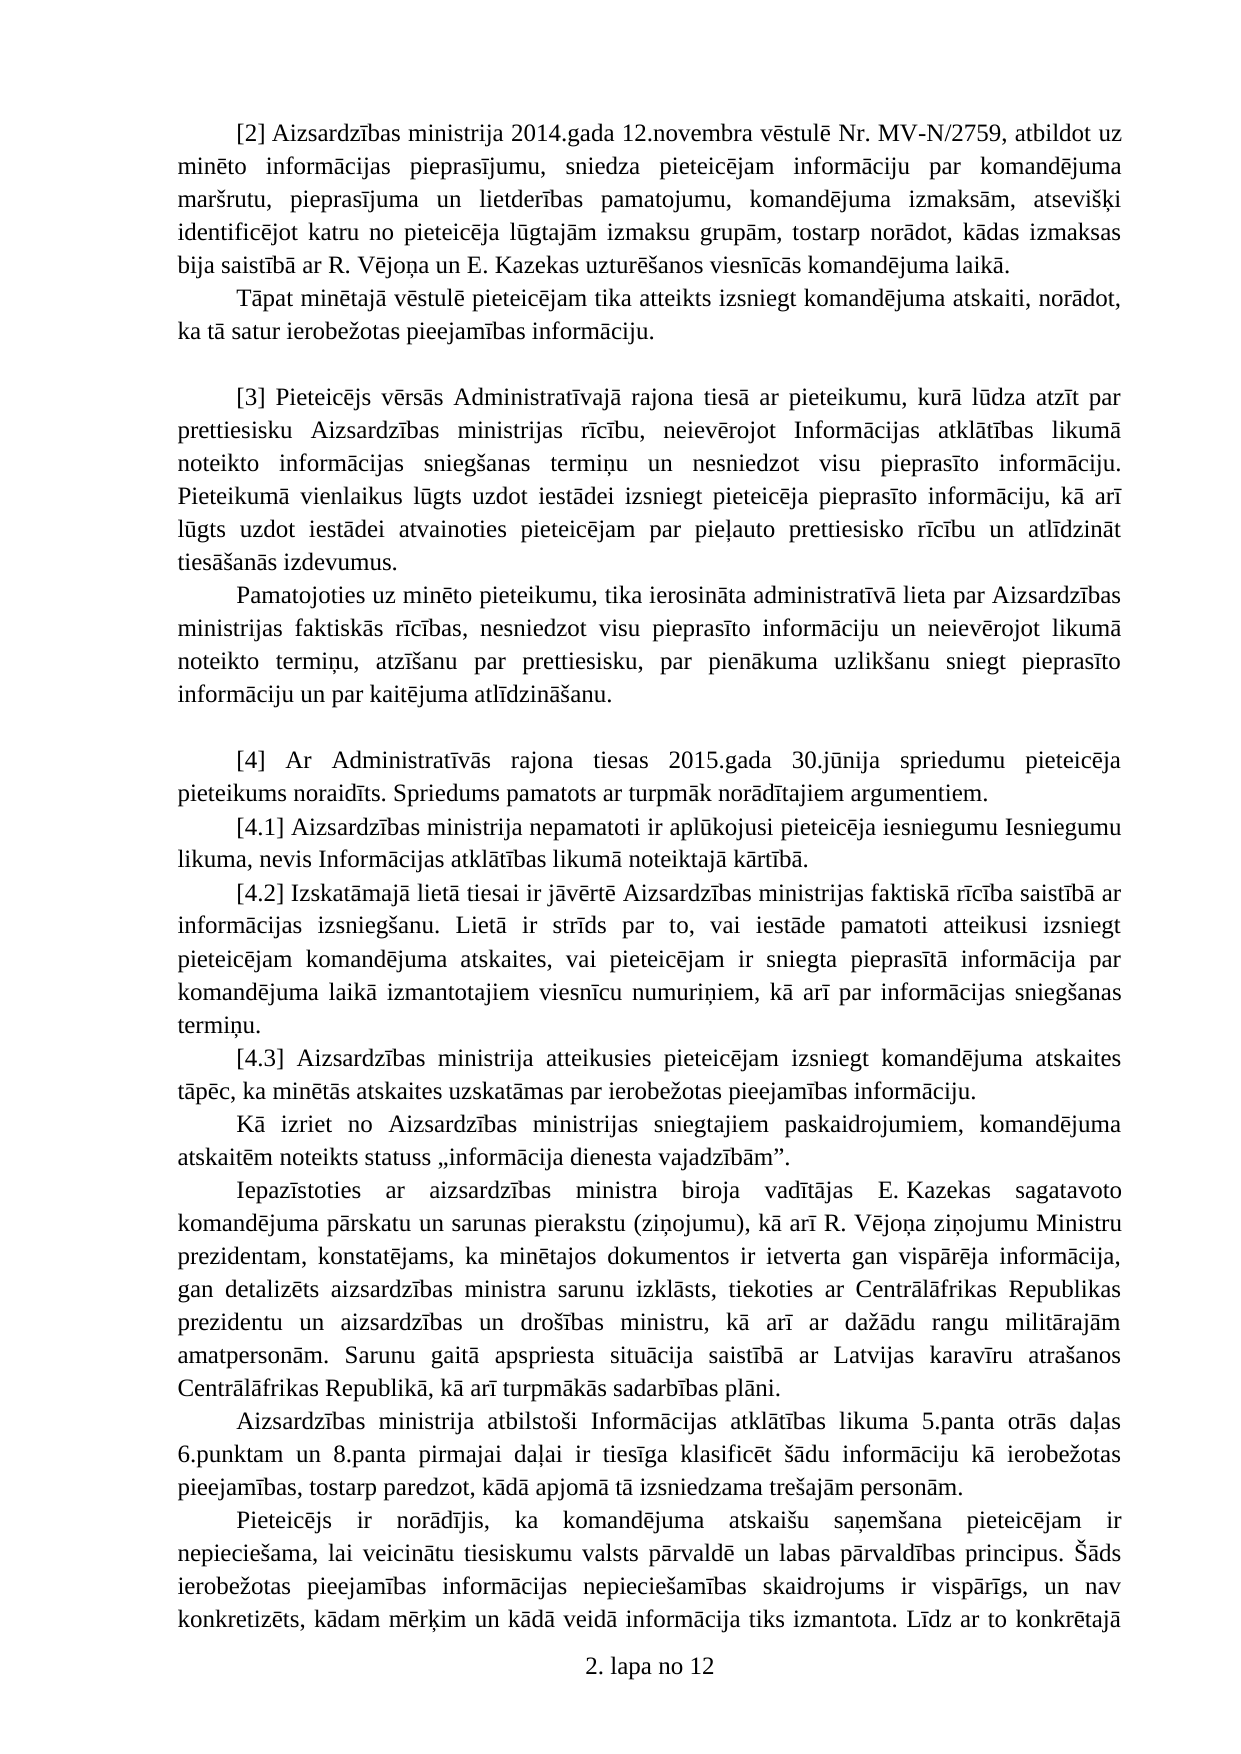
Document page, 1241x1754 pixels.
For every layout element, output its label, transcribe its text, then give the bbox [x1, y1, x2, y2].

text [3] Pieteicējs vērsās Administratīvajā rajona tiesā ar pieteikumu, kurā lūdza atzīt par prettiesisku Aizsardzības ministrijas rīcību, neievērojot Informācijas atklātības likumā noteikto informācijas sniegšanas termiņu un nesniedzot visu pieprasīto informāciju. Pieteikumā vienlaikus lūgts uzdot iestādei izsniegt pieteicēja pieprasīto informāciju, kā arī lūgts uzdot iestādei atvainoties pieteicējam par pieļauto prettiesisko rīcību un atlīdzināt tiesāšanās izdevumus. [177, 382, 1122, 576]
text [2] Aizsardzības ministrija 2014.gada 12.novembra vēstulē Nr. MV-N/2759, atbildot uz minēto informācijas pieprasījumu, sniedza pieteicējam informāciju par komandējuma maršrutu, pieprasījuma un lietderības pamatojumu, komandējuma izmaksām, atsevišķi identificējot katru no pieteicēja lūgtajām izmaksu grupām, tostarp norādot, kādas izmaksas bija saistībā ar R. Vējoņa un E. Kazekas uzturēšanos viesnīcās komandējuma laikā. [177, 118, 1122, 279]
text Aizsardzības ministrija atbilstoši Informācijas atklātības likuma 5.panta otrās daļas 6.punktam un 8.panta pirmajai daļai ir tiesīga klasificēt šādu informāciju kā ierobežotas pieejamības, tostarp paredzot, kādā apjomā tā izsniedzama trešajām personām. [177, 1406, 1122, 1501]
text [177, 1505, 1122, 1633]
text [4.2] Izskatāmajā lietā tiesai ir jāvērtē Aizsardzības ministrijas faktiskā rīcība saistībā ar informācijas izsniegšanu. Lietā ir strīds par to, vai iestāde pamatoti atteikusi izsniegt pieteicējam komandējuma atskaites, vai pieteicējam ir sniegta pieprasītā informācija par komandējuma laikā izmantotajiem viesnīcu numuriņiem, kā arī par informācijas sniegšanas termiņu. [177, 878, 1122, 1038]
text Kā izriet no Aizsardzības ministrijas sniegtajiem paskaidrojumiem, komandējuma atskaitēm noteikts statuss „informācija dienesta vajadzībām”. [177, 1109, 1122, 1171]
text [4.3] Aizsardzības ministrija atteikusies pieteicējam izsniegt komandējuma atskaites tāpēc, ka minētās atskaites uzskatāmas par ierobežotas pieejamības informāciju. [177, 1043, 1122, 1104]
text Tāpat minētajā vēstulē pieteicējam tika atteikts izsniegt komandējuma atskaiti, norādot, ka tā satur ierobežotas pieejamības informāciju. [177, 283, 1122, 345]
text [4.1] Aizsardzības ministrija nepamatoti ir aplūkojusi pieteicēja iesniegumu Iesniegumu likuma, nevis Informācijas atklātības likumā noteiktajā kārtībā. [177, 812, 1122, 873]
text [4] Ar Administratīvās rajona tiesas 2015.gada 30.jūnija spriedumu pieteicēja pieteikums noraidīts. Spriedums pamatots ar turpmāk norādītajiem argumentiem. [177, 746, 1122, 807]
text Pamatojoties uz minēto pieteikumu, tika ierosināta administratīvā lieta par Aizsardzības ministrijas faktiskās rīcības, nesniedzot visu pieprasīto informāciju un neievērojot likumā noteikto termiņu, atzīšanu par prettiesisku, par pienākuma uzlikšanu sniegt pieprasīto informāciju un par kaitējuma atlīdzināšanu. [177, 580, 1122, 708]
text Iepazīstoties ar aizsardzības ministra biroja vadītājas E. Kazekas sagatavoto komandējuma pārskatu un sarunas pierakstu (ziņojumu), kā arī R. Vējoņa ziņojumu Ministru prezidentam, konstatējams, ka minētajos dokumentos ir ietverta gan vispārēja informācija, gan detalizēts aizsardzības ministra sarunu izklāsts, tiekoties ar Centrālāfrikas Republikas prezidentu un aizsardzības un drošības ministru, kā arī ar dažādu rangu militārajām amatpersonām. Sarunu gaitā apspriesta situācija saistībā ar Latvijas karavīru atrašanos Centrālāfrikas Republikā, kā arī turpmākās sadarbības plāni. [177, 1175, 1122, 1402]
